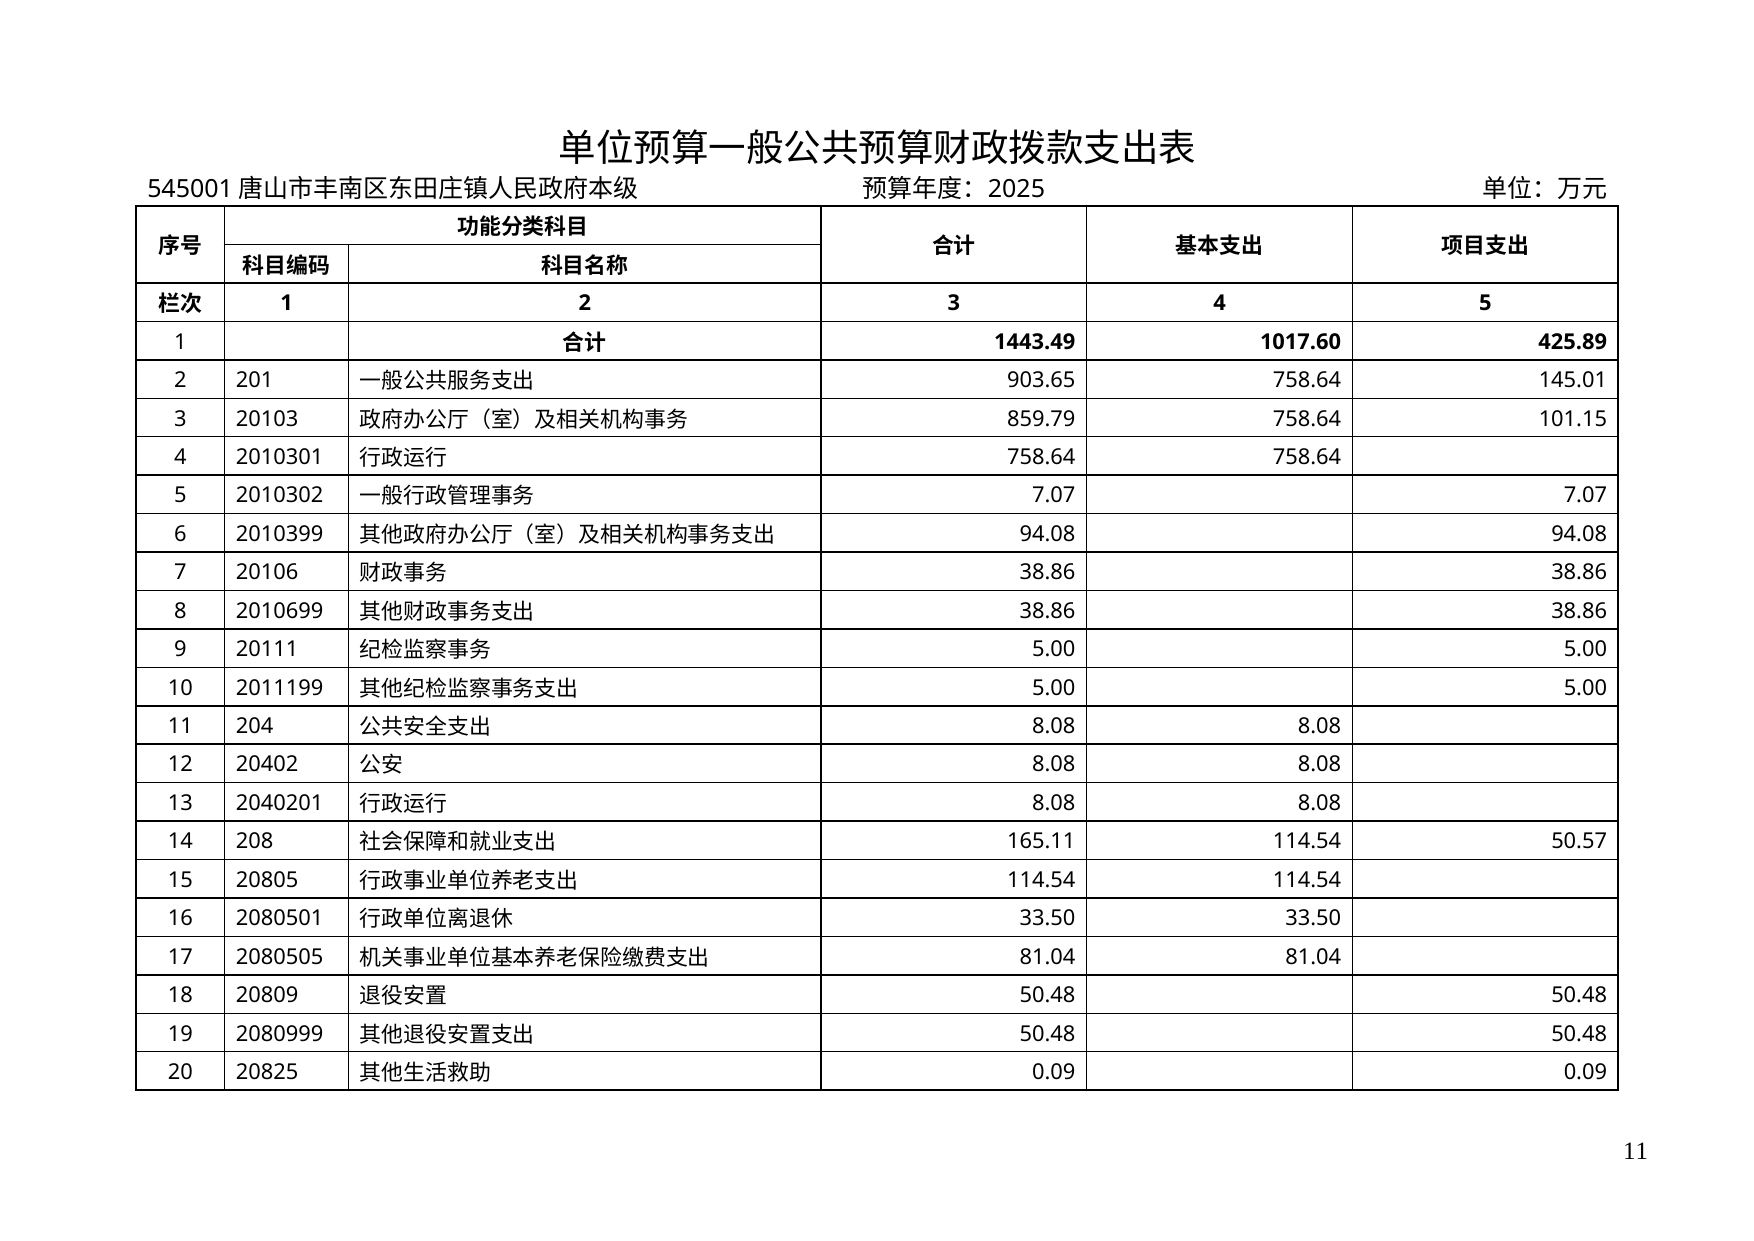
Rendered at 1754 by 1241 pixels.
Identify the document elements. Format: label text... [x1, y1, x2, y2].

table_cell 94.08 [1353, 514, 1617, 551]
table_cell 10 [137, 668, 224, 705]
table_cell 合计 [822, 207, 1086, 282]
table_cell 其他退役安置支出 [349, 1014, 820, 1051]
table_cell [1087, 630, 1352, 666]
table_cell [1353, 783, 1617, 820]
table_cell 20805 [225, 860, 348, 897]
table_cell 201 [225, 361, 348, 397]
table_cell [1353, 937, 1617, 974]
table_cell 208 [225, 822, 348, 859]
table_cell [225, 322, 348, 359]
table_cell 项目支出 [1353, 207, 1617, 282]
table_cell 4 [137, 437, 224, 474]
table_cell 50.48 [1353, 1014, 1617, 1051]
table_cell 50.48 [822, 1014, 1086, 1051]
table_cell 3 [822, 284, 1086, 321]
table_cell 14 [137, 822, 224, 859]
table_cell 7 [137, 553, 224, 589]
table_cell 114.54 [1087, 822, 1352, 859]
table_cell 758.64 [822, 437, 1086, 474]
table_cell 纪检监察事务 [349, 630, 820, 666]
table_cell 其他纪检监察事务支出 [349, 668, 820, 705]
table_cell 38.86 [1353, 553, 1617, 589]
table_cell 2010301 [225, 437, 348, 474]
table_cell 政府办公厅（室）及相关机构事务 [349, 399, 820, 436]
table_cell [1087, 1014, 1352, 1051]
table_cell 8.08 [1087, 707, 1352, 743]
table_cell 退役安置 [349, 976, 820, 1012]
table_cell 科目编码 [225, 245, 348, 282]
table_cell 33.50 [1087, 899, 1352, 936]
table_header 预算年度：2025 [822, 168, 1086, 205]
table_cell 9 [137, 630, 224, 666]
table_cell 13 [137, 783, 224, 820]
table_cell 合计 [349, 322, 820, 359]
table_cell 行政运行 [349, 783, 820, 820]
table_cell 8.08 [822, 745, 1086, 782]
table_cell 50.57 [1353, 822, 1617, 859]
table_cell 公安 [349, 745, 820, 782]
table_cell [1353, 899, 1617, 936]
table_cell 功能分类科目 [225, 207, 820, 244]
table_cell 425.89 [1353, 322, 1617, 359]
table_cell 5.00 [1353, 668, 1617, 705]
table_cell 758.64 [1087, 437, 1352, 474]
table_cell 行政单位离退休 [349, 899, 820, 936]
table_cell 81.04 [1087, 937, 1352, 974]
table_cell 114.54 [1087, 860, 1352, 897]
table_cell 机关事业单位基本养老保险缴费支出 [349, 937, 820, 974]
table_cell [1087, 1052, 1352, 1089]
table_cell 38.86 [822, 553, 1086, 589]
table_cell 2011199 [225, 668, 348, 705]
table_cell 6 [137, 514, 224, 551]
table_cell 81.04 [822, 937, 1086, 974]
table_cell [1353, 860, 1617, 897]
table_cell [1087, 976, 1352, 1012]
table_cell 科目名称 [349, 245, 820, 282]
table_cell 5.00 [822, 630, 1086, 666]
table_cell 1 [225, 284, 348, 321]
table_cell 栏次 [137, 284, 224, 321]
table_cell 758.64 [1087, 399, 1352, 436]
table_cell 2 [349, 284, 820, 321]
table_cell 公共安全支出 [349, 707, 820, 743]
table_cell 基本支出 [1087, 207, 1352, 282]
table_cell 11 [137, 707, 224, 743]
table_cell 2010699 [225, 591, 348, 628]
table_cell 2040201 [225, 783, 348, 820]
table_cell 2010399 [225, 514, 348, 551]
table_cell 20825 [225, 1052, 348, 1089]
table_cell 2080505 [225, 937, 348, 974]
table_cell 4 [1087, 284, 1352, 321]
table_cell 社会保障和就业支出 [349, 822, 820, 859]
table_cell 8 [137, 591, 224, 628]
table_cell 101.15 [1353, 399, 1617, 436]
table_cell 2080999 [225, 1014, 348, 1051]
table_cell 859.79 [822, 399, 1086, 436]
table_cell 一般行政管理事务 [349, 476, 820, 513]
table_cell 一般公共服务支出 [349, 361, 820, 397]
table_cell 7.07 [822, 476, 1086, 513]
table_cell 5 [137, 476, 224, 513]
table_cell 145.01 [1353, 361, 1617, 397]
table_cell 0.09 [822, 1052, 1086, 1089]
table_cell 38.86 [822, 591, 1086, 628]
table_cell 20106 [225, 553, 348, 589]
table_cell 0.09 [1353, 1052, 1617, 1089]
table_cell 33.50 [822, 899, 1086, 936]
table_cell 8.08 [1087, 745, 1352, 782]
table_cell 8.08 [1087, 783, 1352, 820]
table_cell 2080501 [225, 899, 348, 936]
table_cell 19 [137, 1014, 224, 1051]
table_cell 20111 [225, 630, 348, 666]
table_cell [1087, 668, 1352, 705]
table_cell 财政事务 [349, 553, 820, 589]
table_cell 17 [137, 937, 224, 974]
table_cell 114.54 [822, 860, 1086, 897]
table_cell 行政运行 [349, 437, 820, 474]
table_cell [1087, 514, 1352, 551]
table_cell 1443.49 [822, 322, 1086, 359]
table_cell 94.08 [822, 514, 1086, 551]
table_cell [1087, 591, 1352, 628]
table_cell 5.00 [1353, 630, 1617, 666]
table_cell 其他政府办公厅（室）及相关机构事务支出 [349, 514, 820, 551]
table_cell 行政事业单位养老支出 [349, 860, 820, 897]
table_cell 序号 [137, 207, 224, 282]
table_cell 2 [137, 361, 224, 397]
table_cell 20 [137, 1052, 224, 1089]
table_cell 38.86 [1353, 591, 1617, 628]
table_cell [1087, 476, 1352, 513]
table_cell 7.07 [1353, 476, 1617, 513]
text 单位预算一般公共预算财政拨款支出表 [106, 142, 1648, 167]
table_cell 5.00 [822, 668, 1086, 705]
table_cell 8.08 [822, 707, 1086, 743]
table_cell 165.11 [822, 822, 1086, 859]
table_cell [1353, 707, 1617, 743]
table_cell [1353, 437, 1617, 474]
table_cell 50.48 [822, 976, 1086, 1012]
table_cell 16 [137, 899, 224, 936]
table_cell 20402 [225, 745, 348, 782]
table_cell 其他生活救助 [349, 1052, 820, 1089]
table_cell 12 [137, 745, 224, 782]
table_cell 1 [137, 322, 224, 359]
table_cell 204 [225, 707, 348, 743]
table_cell [1087, 553, 1352, 589]
table_cell 8.08 [822, 783, 1086, 820]
table_cell [1353, 745, 1617, 782]
table_cell 903.65 [822, 361, 1086, 397]
table_cell 5 [1353, 284, 1617, 321]
table_header 单位：万元 [1087, 168, 1617, 205]
table_cell 20809 [225, 976, 348, 1012]
table_cell 18 [137, 976, 224, 1012]
table_cell 20103 [225, 399, 348, 436]
table_cell 15 [137, 860, 224, 897]
table_header 545001唐山市丰南区东田庄镇人民政府本级 [137, 168, 820, 205]
table_cell 758.64 [1087, 361, 1352, 397]
table_cell 3 [137, 399, 224, 436]
table_cell 其他财政事务支出 [349, 591, 820, 628]
table_cell 50.48 [1353, 976, 1617, 1012]
table_cell 2010302 [225, 476, 348, 513]
table_cell 1017.60 [1087, 322, 1352, 359]
